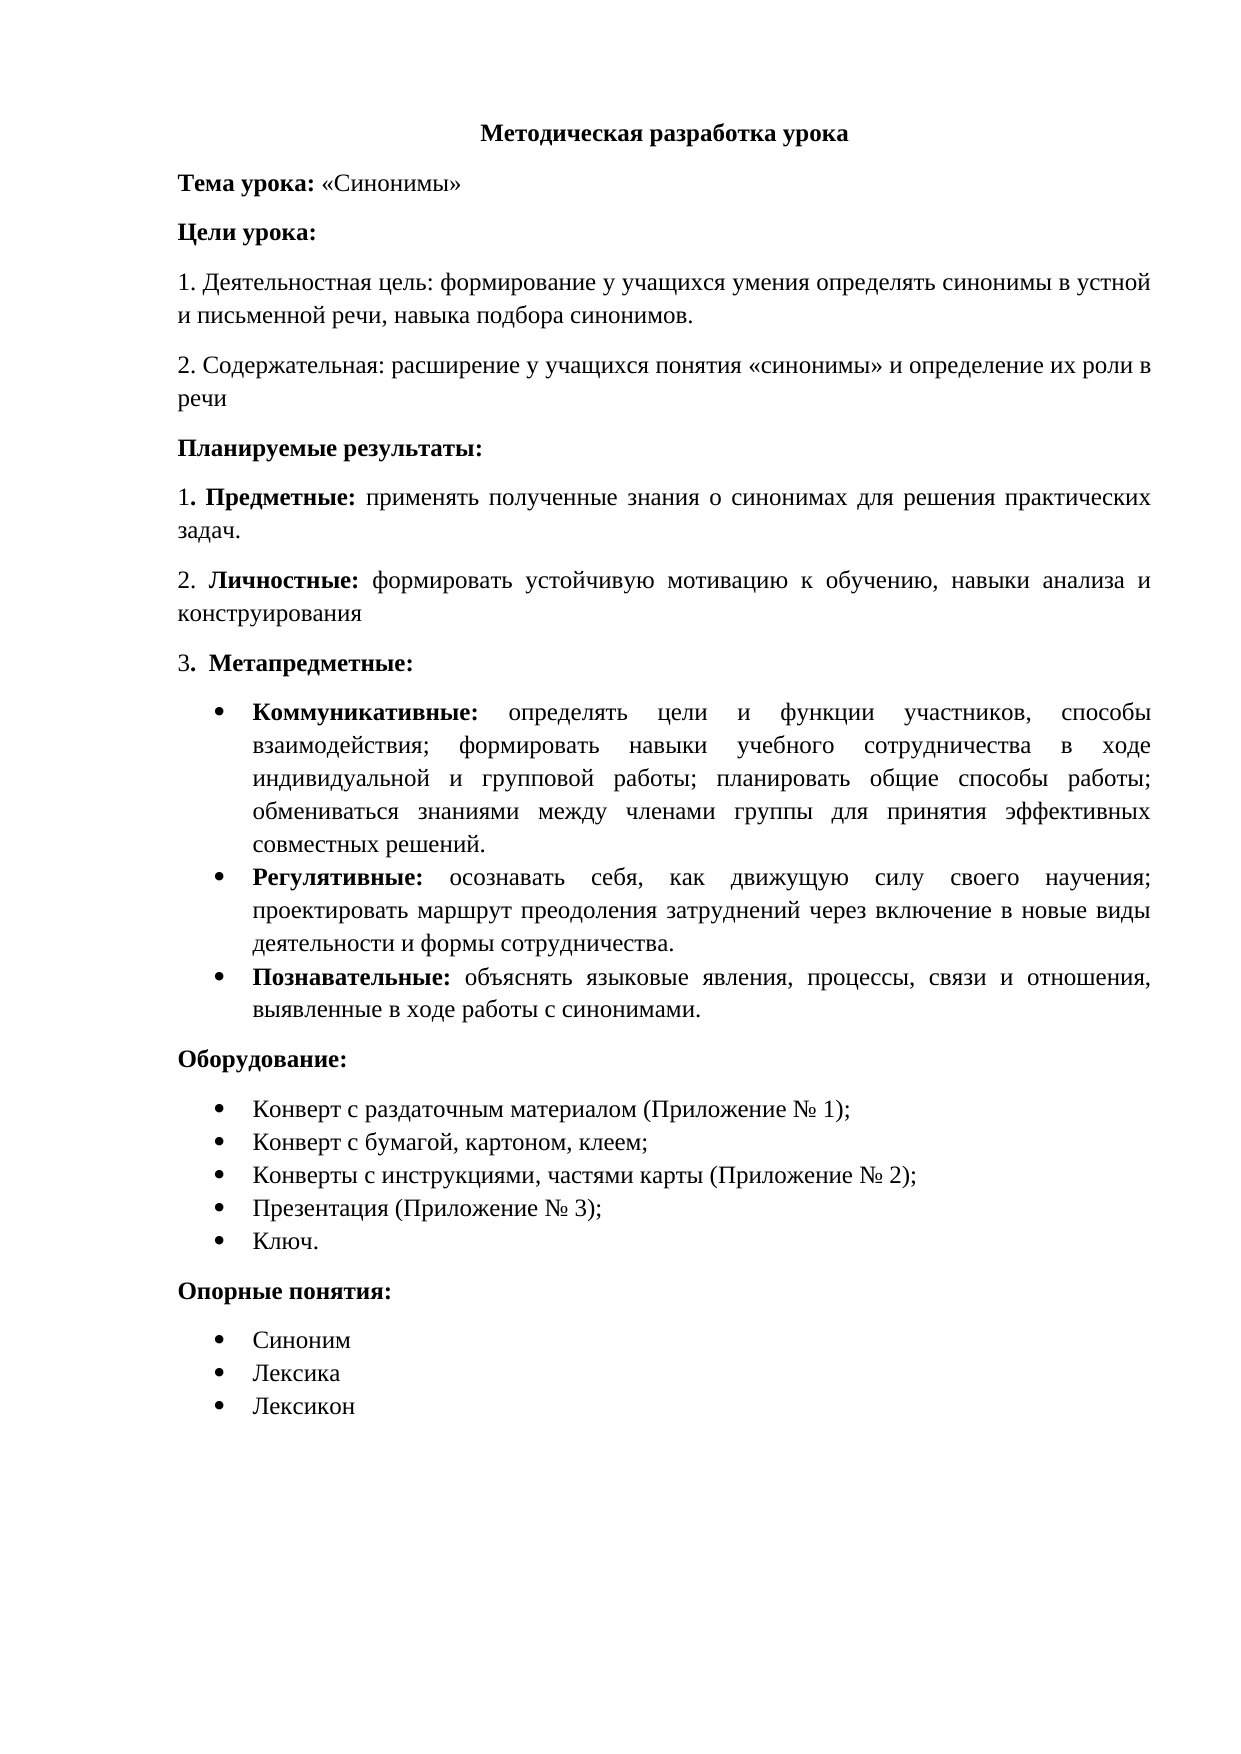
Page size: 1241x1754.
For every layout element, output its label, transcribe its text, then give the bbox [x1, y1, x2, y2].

text Опорные понятия: [177, 1276, 1152, 1304]
list Синоним [215, 1325, 1152, 1354]
text Методическая разработка урока [177, 118, 1152, 147]
list Лексикон [215, 1391, 1152, 1420]
text 2. Личностные: формировать устойчивую мотивацию к обучению, навыки анализа и конструирования [177, 565, 1152, 627]
text Оборудование: [177, 1044, 1152, 1073]
text 3. Метапредметные: [177, 648, 1152, 676]
text 2. Содержательная: расширение у учащихся понятия «синонимы» и определение их роли в речи [177, 350, 1152, 412]
list Ключ. [215, 1226, 1152, 1255]
list Конверты с инструкциями, частями карты (Приложение № 2); [215, 1160, 1152, 1189]
text 1. Предметные: применять полученные знания о синонимах для решения практических задач. [177, 482, 1152, 544]
list Коммуникативные: определять цели и функции участников, способы взаимодействия; формировать навыки учебного сотрудничества в ходе индивидуальной и групповой работы; планировать общие способы работы; обмениваться знаниями между членами группы для принятия эффективных совместных решений. [215, 697, 1152, 858]
text Тема урока: «Синонимы» [177, 168, 1152, 197]
text Планируемые результаты: [177, 433, 1152, 461]
list Конверт с раздаточным материалом (Приложение № 1); [215, 1094, 1152, 1123]
list Презентация (Приложение № 3); [215, 1193, 1152, 1222]
text Цели урока: [177, 217, 1152, 246]
list Регулятивные: осознавать себя, как движущую силу своего научения; проектировать маршрут преодоления затруднений через включение в новые виды деятельности и формы сотрудничества. [215, 862, 1152, 957]
list Лексика [215, 1358, 1152, 1387]
list Конверт с бумагой, картоном, клеем; [215, 1127, 1152, 1156]
list Познавательные: объяснять языковые явления, процессы, связи и отношения, выявленные в ходе работы с синонимами. [215, 962, 1152, 1023]
text 1. Деятельностная цель: формирование у учащихся умения определять синонимы в устной и письменной речи, навыка подбора синонимов. [177, 267, 1152, 329]
